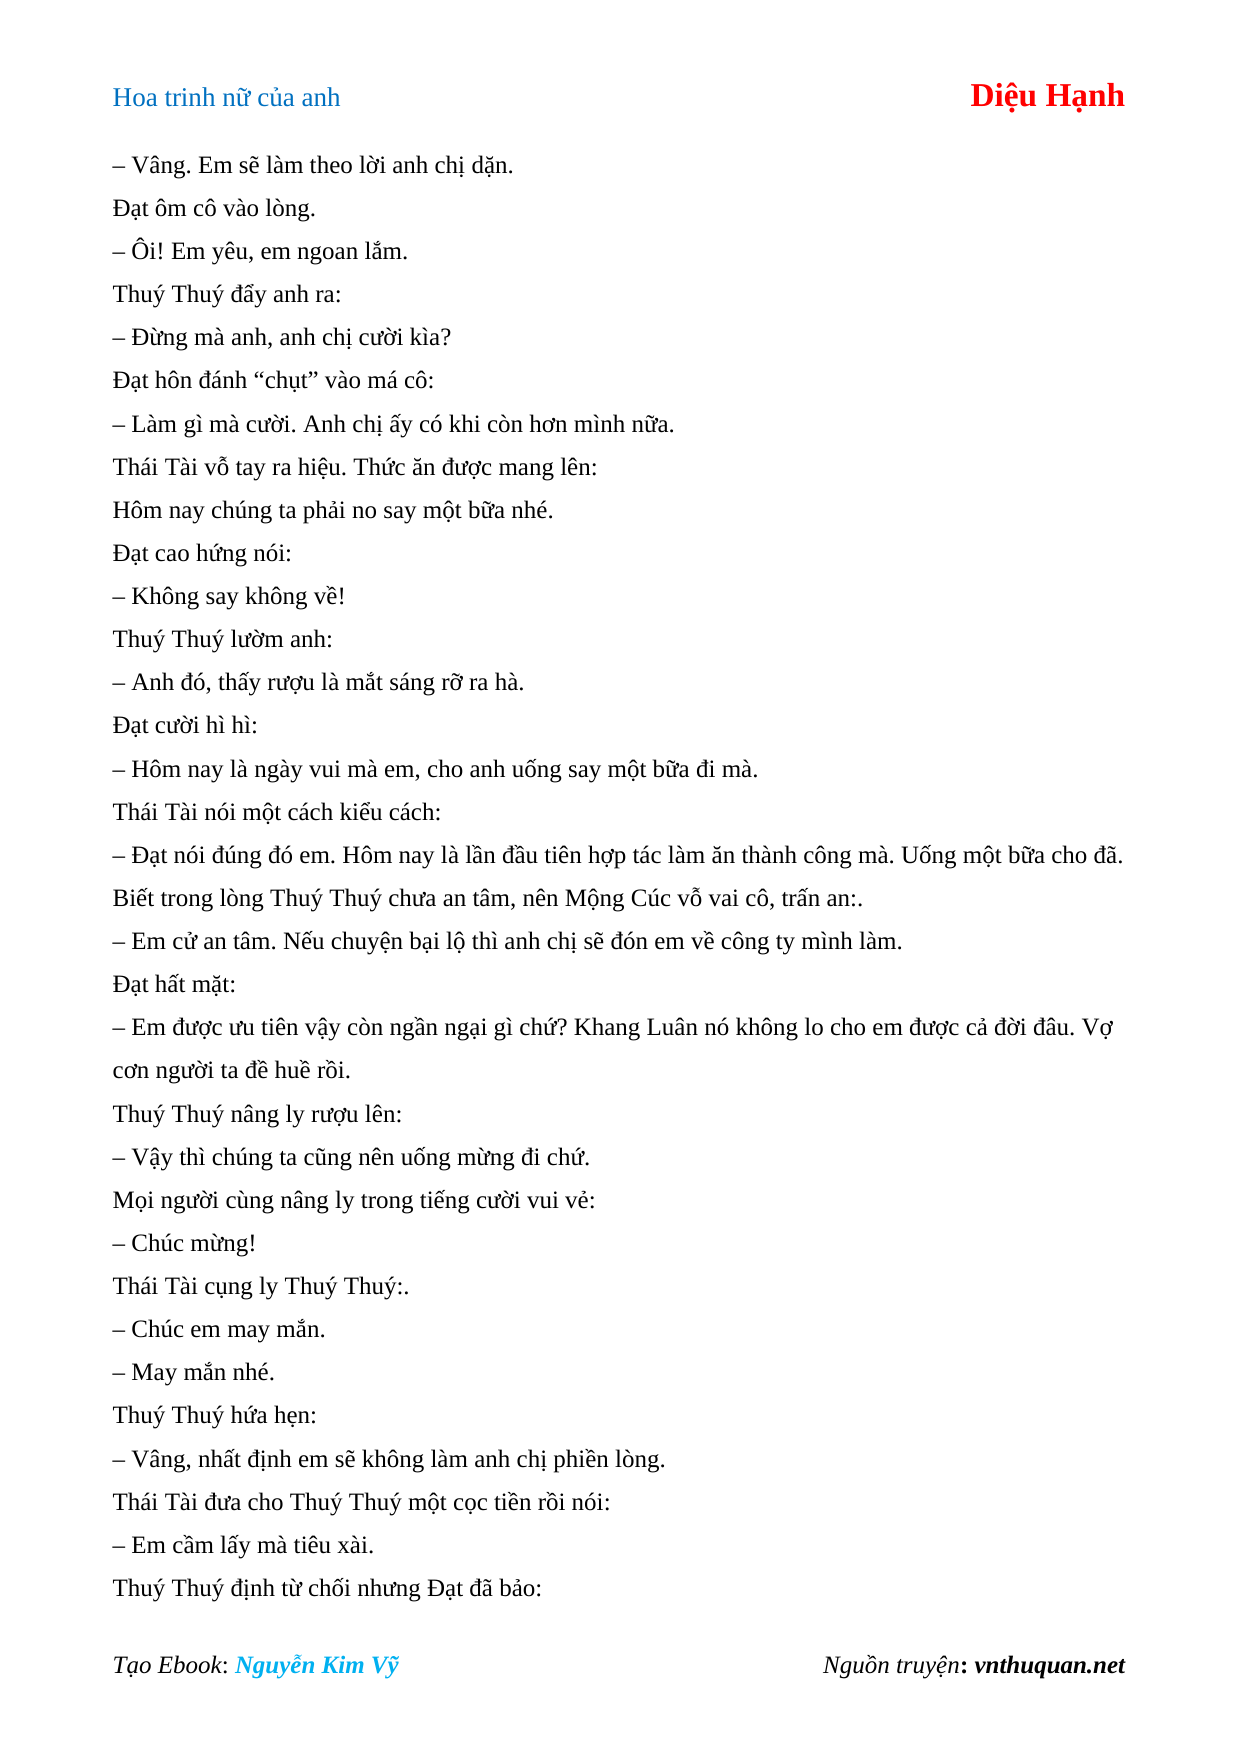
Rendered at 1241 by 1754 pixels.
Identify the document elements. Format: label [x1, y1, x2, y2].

text [112, 150, 1128, 1602]
